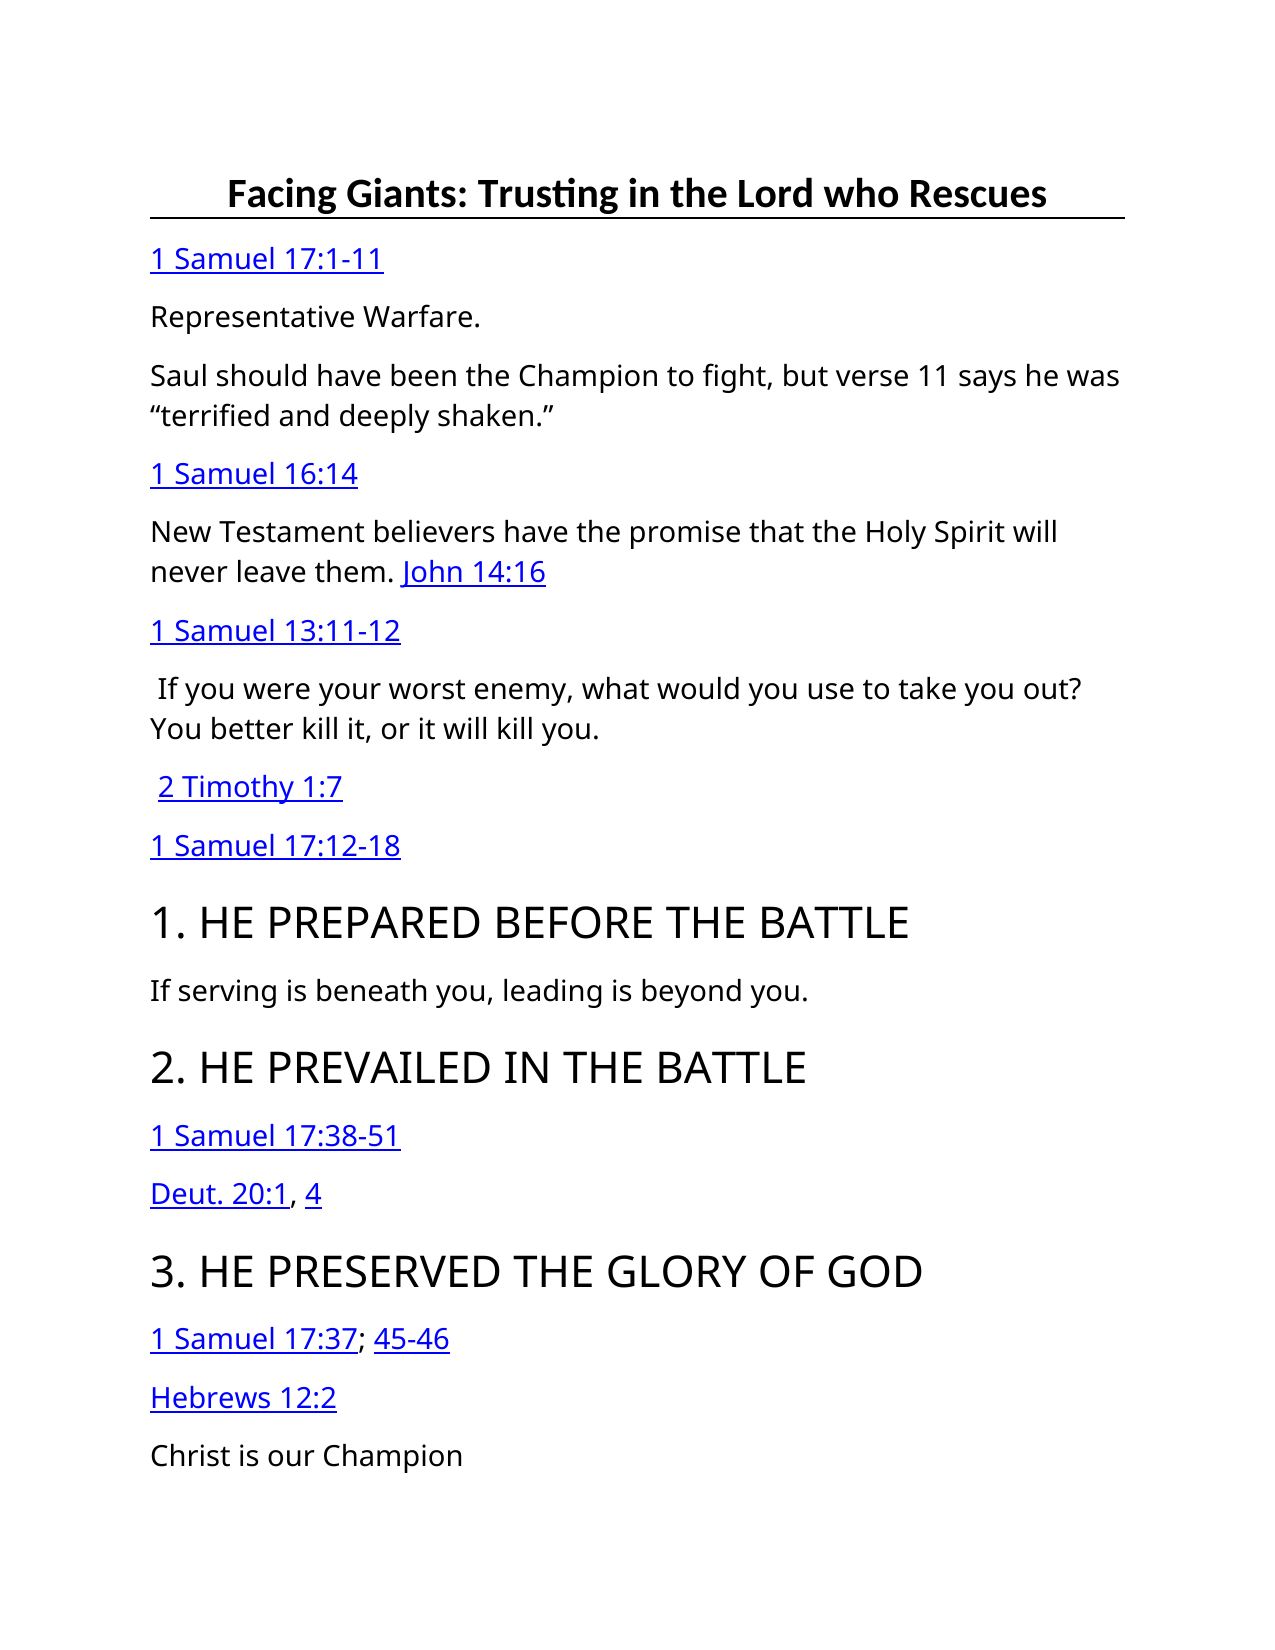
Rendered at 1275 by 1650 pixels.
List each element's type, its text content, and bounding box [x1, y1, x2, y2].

text 2 Timothy 1:7 [150, 766, 1125, 806]
subtitle 3. HE PRESERVED THE GLORY OF GOD [150, 1240, 1125, 1300]
subtitle 1. HE PREPARED BEFORE THE BATTLE [150, 892, 1125, 951]
subtitle Facing Giants: Trusting in the Lord who Rescues [150, 167, 1125, 217]
text 1 Samuel 13:11-12 [150, 610, 1125, 649]
text If you were your worst enemy, what would you use to take you out? You better kill it, or it will kill you. [150, 668, 1125, 748]
text 1 Samuel 17:38-51 [150, 1115, 1125, 1155]
text 1 Samuel 16:14 [150, 453, 1125, 493]
text 1 Samuel 17:1-11 [150, 238, 1125, 278]
text Saul should have been the Champion to fight, but verse 11 says he was “terrified and deeply shaken.” [150, 355, 1125, 434]
text Hebrews 12:2 [150, 1377, 1125, 1417]
text 1 Samuel 17:12-18 [150, 825, 1125, 864]
text If serving is beneath you, leading is beyond you. [150, 970, 1125, 1010]
text 1 Samuel 17:37; 45-46 [150, 1319, 1125, 1358]
text Representative Warfare. [150, 297, 1125, 336]
text Deut. 20:1, 4 [150, 1173, 1125, 1213]
subtitle 2. HE PREVAILED IN THE BATTLE [150, 1037, 1125, 1096]
text Christ is our Champion [150, 1436, 1125, 1475]
text New Testament believers have the promise that the Holy Spirit will never leave them. John 14:16 [150, 512, 1125, 591]
